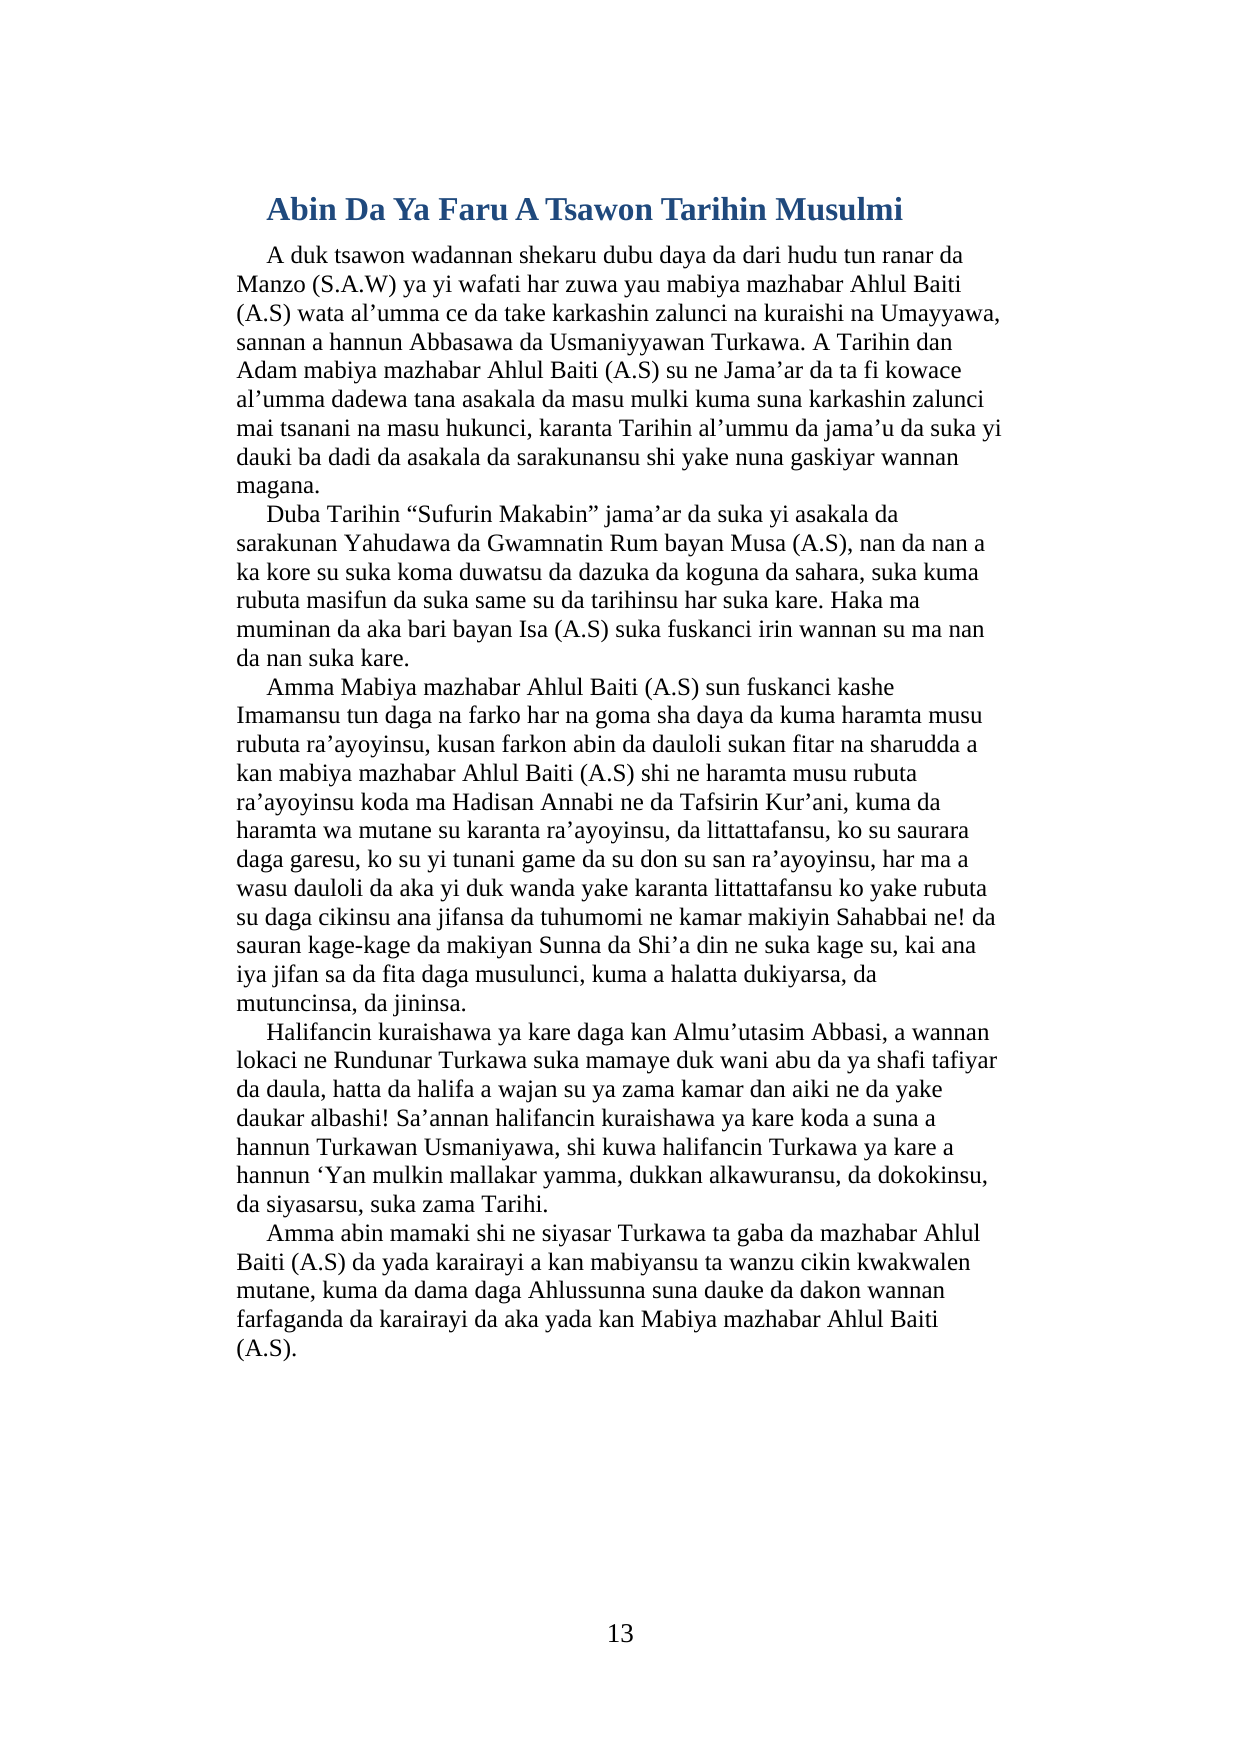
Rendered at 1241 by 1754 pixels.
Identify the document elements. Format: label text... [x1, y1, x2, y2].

text A duk tsawon wadannan shekaru dubu daya da dari hudu tun ranar da Manzo (S.A.W) ya yi wafati har zuwa yau mabiya mazhabar Ahlul Baiti (A.S) wata al’umma ce da take karkashin zalunci na kuraishi na Umayyawa, sannan a hannun Abbasawa da Usmaniyyawan Turkawa. A Tarihin dan Adam mabiya mazhabar Ahlul Baiti (A.S) su ne Jama’ar da ta fi kowace al’umma dadewa tana asakala da masu mulki kuma suna karkashin zalunci mai tsanani na masu hukunci, karanta Tarihin al’ummu da jama’u da suka yi dauki ba dadi da asakala da sarakunansu shi yake nuna gaskiyar wannan magana. [236, 241, 1004, 499]
text Amma Mabiya mazhabar Ahlul Baiti (A.S) sun fuskanci kashe Imamansu tun daga na farko har na goma sha daya da kuma haramta musu rubuta ra’ayoyinsu, kusan farkon abin da dauloli sukan fitar na sharudda a kan mabiya mazhabar Ahlul Baiti (A.S) shi ne haramta musu rubuta ra’ayoyinsu koda ma Hadisan Annabi ne da Tafsirin Kur’ani, kuma da haramta wa mutane su karanta ra’ayoyinsu, da littattafansu, ko su saurara daga garesu, ko su yi tunani game da su don su san ra’ayoyinsu, har ma a wasu dauloli da aka yi duk wanda yake karanta littattafansu ko yake rubuta su daga cikinsu ana jifansa da tuhumomi ne kamar makiyin Sahabbai ne! da sauran kage-kage da makiyan Sunna da Shi’a din ne suka kage su, kai ana iya jifan sa da fita daga musulunci, kuma a halatta dukiyarsa, da mutuncinsa, da jininsa. [236, 672, 1004, 1017]
text Amma abin mamaki shi ne siyasar Turkawa ta gaba da mazhabar Ahlul Baiti (A.S) da yada karairayi a kan mabiyansu ta wanzu cikin kwakwalen mutane, kuma da dama daga Ahlussunna suna dauke da dakon wannan farfaganda da karairayi da aka yada kan Mabiya mazhabar Ahlul Baiti (A.S). [236, 1218, 1004, 1362]
subtitle Abin Da Ya Faru A Tsawon Tarihin Musulmi [236, 190, 1004, 228]
text Halifancin kuraishawa ya kare daga kan Almu’utasim Abbasi, a wannan lokaci ne Rundunar Turkawa suka mamaye duk wani abu da ya shafi tafiyar da daula, hatta da halifa a wajan su ya zama kamar dan aiki ne da yake daukar albashi! Sa’annan halifancin kuraishawa ya kare koda a suna a hannun Turkawan Usmaniyawa, shi kuwa halifancin Turkawa ya kare a hannun ‘Yan mulkin mallakar yamma, dukkan alkawuransu, da dokokinsu, da siyasarsu, suka zama Tarihi. [236, 1017, 1004, 1218]
text Duba Tarihin “Sufurin Makabin” jama’ar da suka yi asakala da sarakunan Yahudawa da Gwamnatin Rum bayan Musa (A.S), nan da nan a ka kore su suka koma duwatsu da dazuka da koguna da sahara, suka kuma rubuta masifun da suka same su da tarihinsu har suka kare. Haka ma muminan da aka bari bayan Isa (A.S) suka fuskanci irin wannan su ma nan da nan suka kare. [236, 499, 1004, 672]
